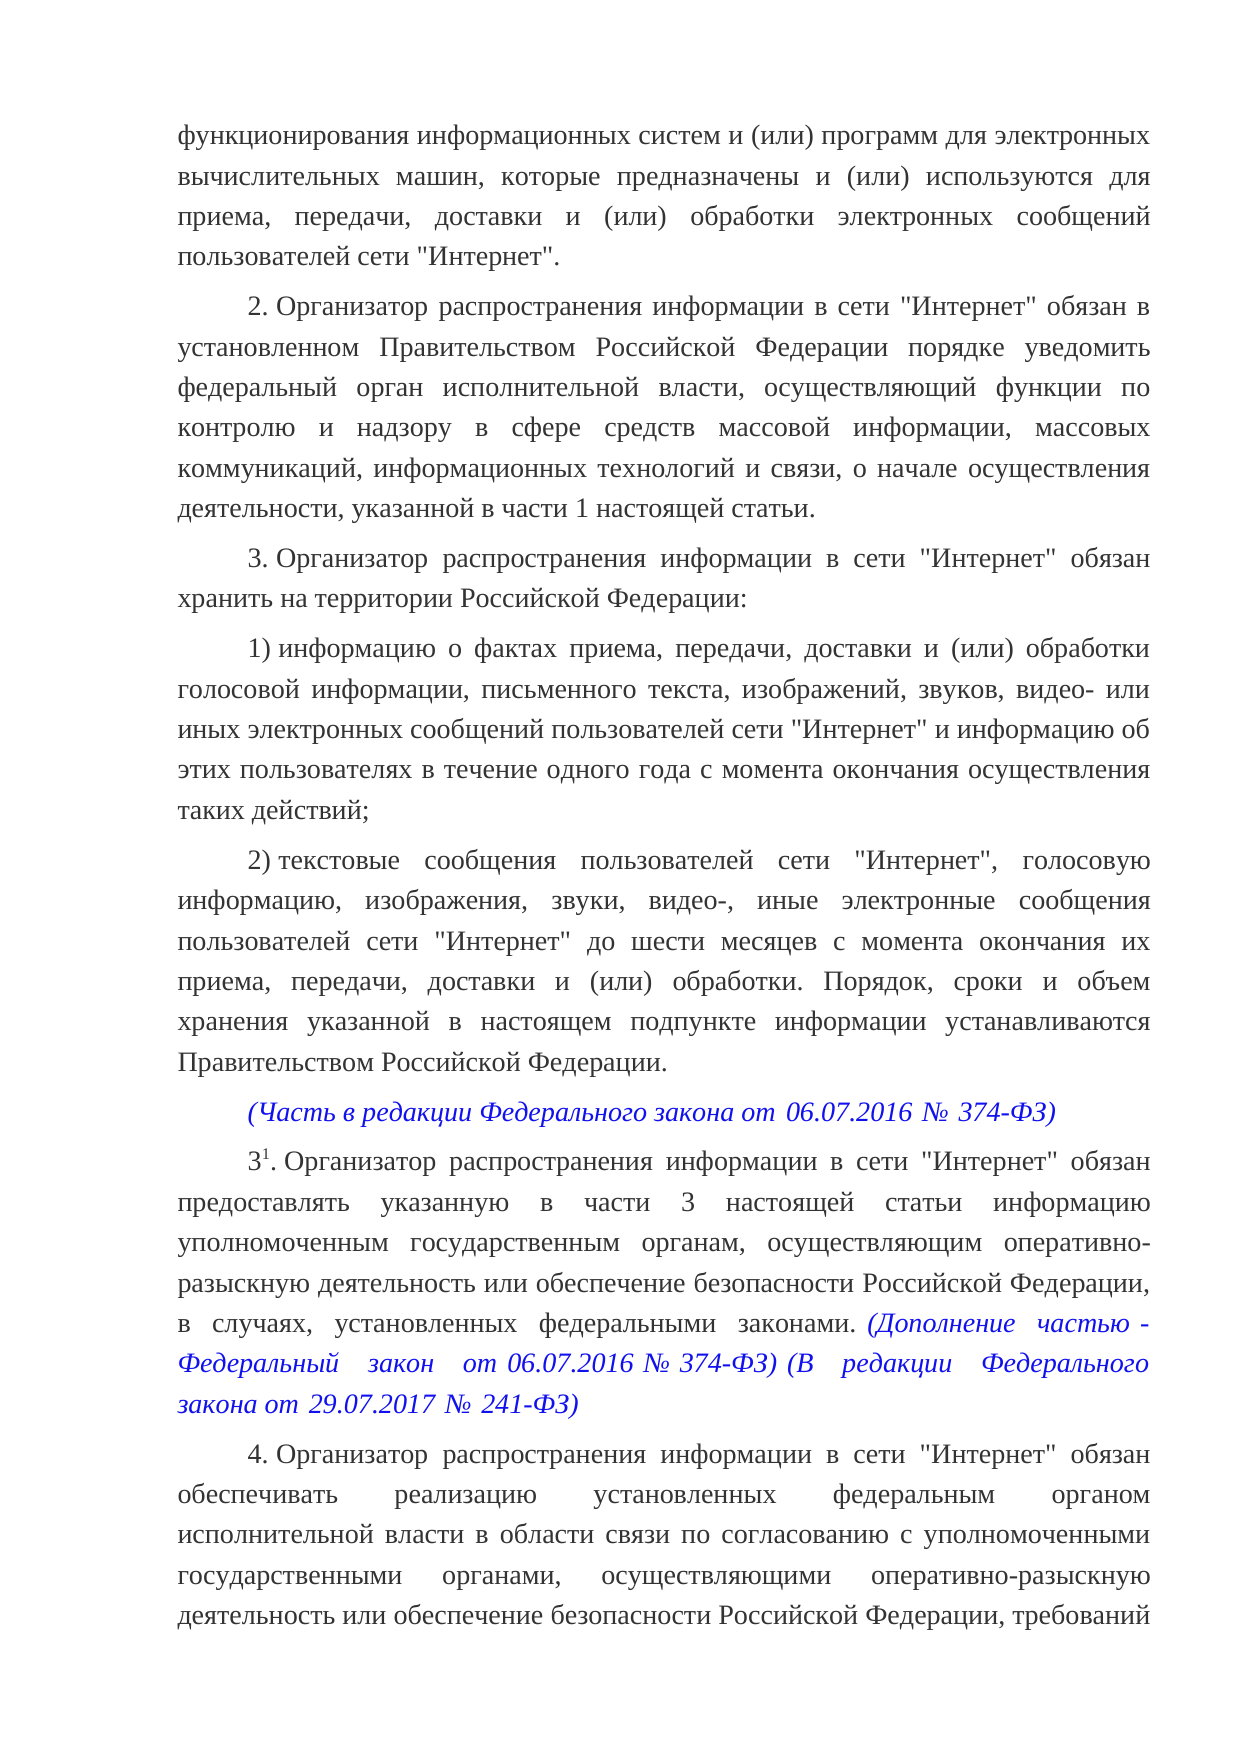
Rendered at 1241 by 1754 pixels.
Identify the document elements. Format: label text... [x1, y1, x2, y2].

text 1) информацию о фактах приема, передачи, доставки и (или) обработки голосовой информации, письменного текста, изображений, звуков, видео- или иных электронных сообщений пользователей сети "Интернет" и информацию об этих пользователях в течение одного года с момента окончания осуществления таких действий; [177, 631, 1152, 825]
text 31. Организатор распространения информации в сети "Интернет" обязан предоставлять указанную в части 3 настоящей статьи информацию уполномоченным государственным органам, осуществляющим оперативно-разыскную деятельность или обеспечение безопасности Российской Федерации, в случаях, установленных федеральными законами. (Дополнение частью - Федеральный закон от 06.07.2016 № 374-ФЗ) (В редакции Федерального закона от 29.07.2017 № 241-ФЗ) [177, 1144, 1152, 1419]
text 2) текстовые сообщения пользователей сети "Интернет", голосовую информацию, изображения, звуки, видео-, иные электронные сообщения пользователей сети "Интернет" до шести месяцев с момента окончания их приема, передачи, доставки и (или) обработки. Порядок, сроки и объем хранения указанной в настоящем подпункте информации устанавливаются Правительством Российской Федерации. [177, 843, 1152, 1077]
text (Часть в редакции Федерального закона от 06.07.2016 № 374-ФЗ) [177, 1094, 1152, 1127]
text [177, 1437, 1152, 1631]
text 3. Организатор распространения информации в сети "Интернет" обязан хранить на территории Российской Федерации: [177, 541, 1152, 614]
text 2. Организатор распространения информации в сети "Интернет" обязан в установленном Правительством Российской Федерации порядке уведомить федеральный орган исполнительной власти, осуществляющий функции по контролю и надзору в сфере средств массовой информации, массовых коммуникаций, информационных технологий и связи, о начале осуществления деятельности, указанной в части 1 настоящей статьи. [177, 289, 1152, 524]
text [177, 118, 1152, 272]
